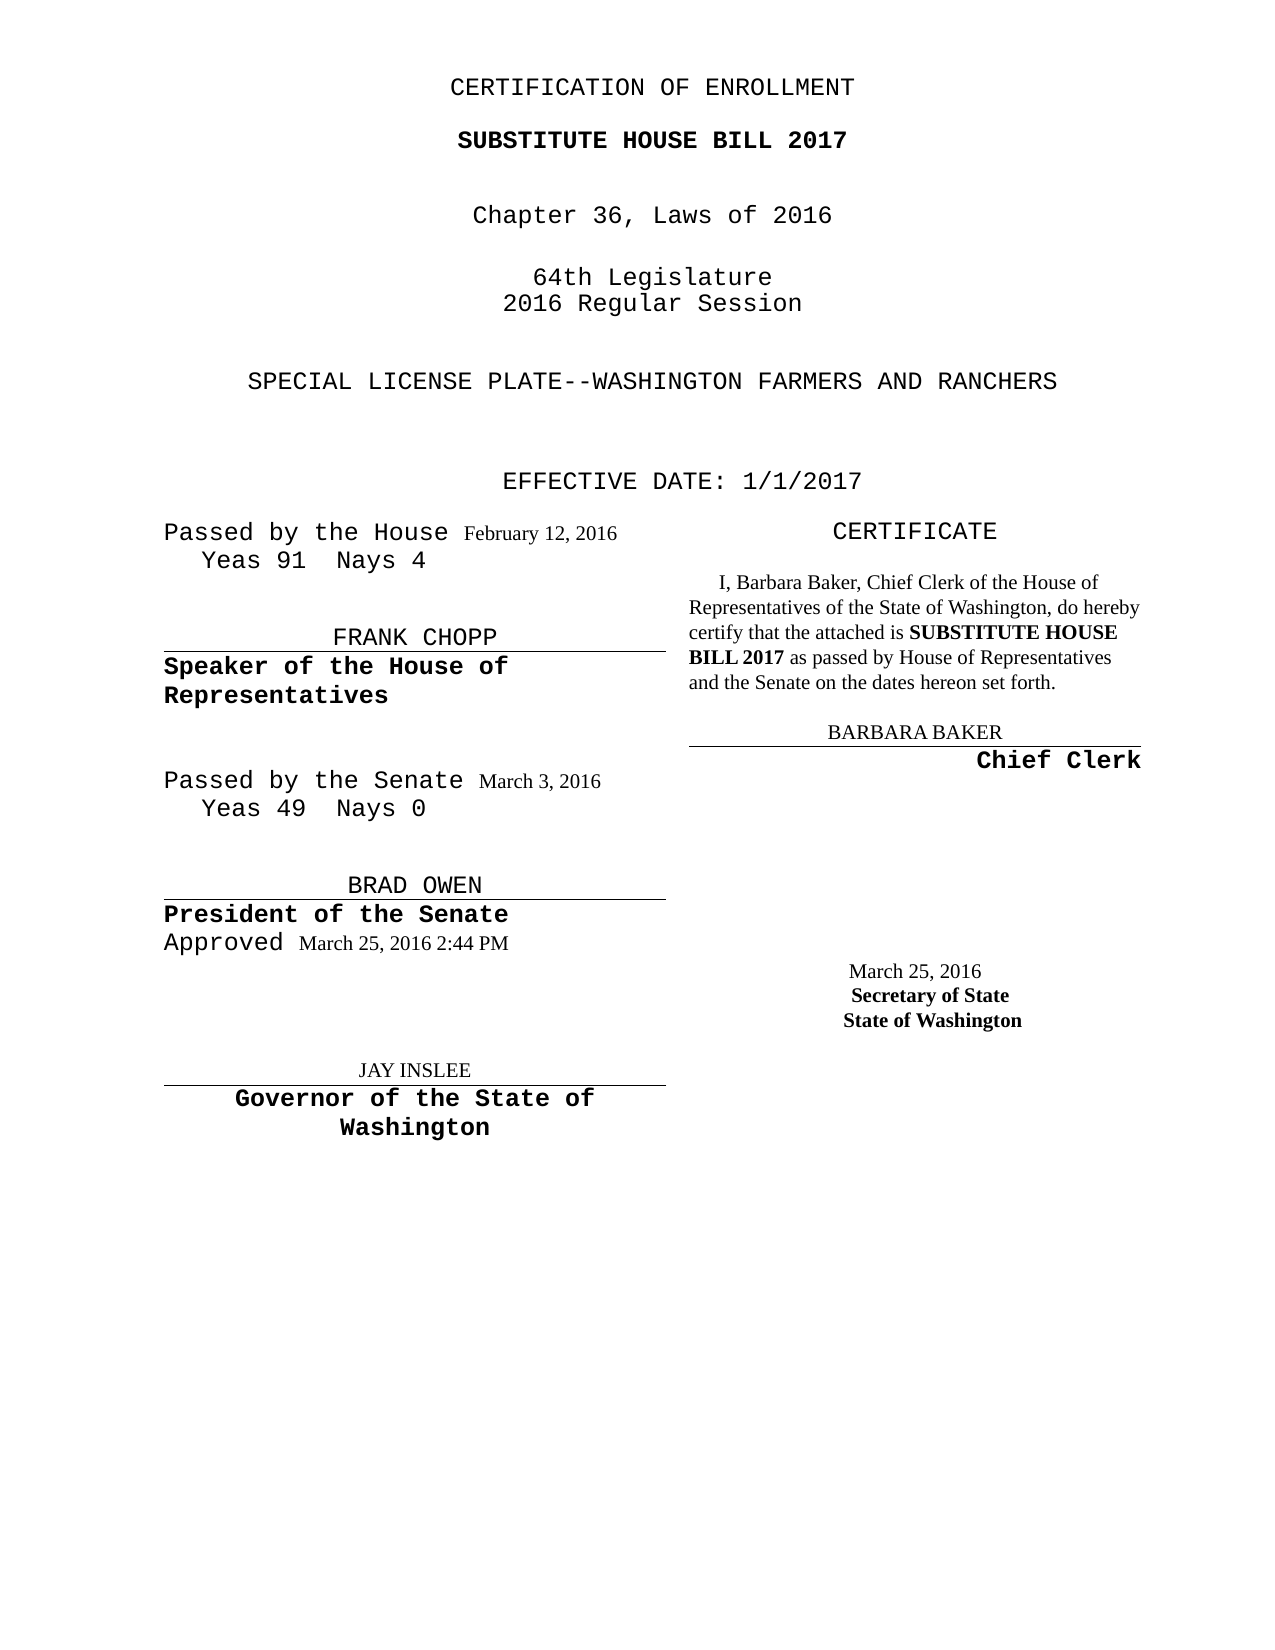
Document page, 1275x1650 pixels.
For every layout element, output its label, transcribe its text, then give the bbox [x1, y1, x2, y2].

text Chapter 36, Laws of 2016 [135, 203, 1170, 228]
text CERTIFICATION OF ENROLLMENT [135, 75, 1170, 103]
text SPECIAL LICENSE PLATE--WASHINGTON FARMERS AND RANCHERS [135, 369, 1170, 394]
table_cell Approved March 25, 2016 2:44 PM [153, 930, 677, 983]
text 2016 Regular Session [135, 291, 1170, 319]
table_cell JAY INSLEE Governor of the State of Washington [153, 983, 677, 1143]
table_cell Secretary of State State of Washington [678, 983, 1152, 1143]
table_header Passed by the House February 12, 2016 Yeas 91 Nays 4 FRANK CHOPP Speaker of the House of Representatives Passed by the Senate March 3, 2016 Yeas 49 Nays 0 BRAD OWEN President of the Senate [153, 519, 677, 930]
text SUBSTITUTE HOUSE BILL 2017 [135, 128, 1170, 153]
text EFFECTIVE DATE: 1/1/2017 [135, 469, 1170, 494]
text 64th Legislature [135, 266, 1170, 291]
table_header CERTIFICATE I, Barbara Baker, Chief Clerk of the House of Representatives of the State of Washington, do hereby certify that the attached is SUBSTITUTE HOUSE BILL 2017 as passed by House of Representatives and the Senate on the dates hereon set forth. BARBARA BAKER Chief Clerk [678, 519, 1152, 930]
table_cell March 25, 2016 [678, 930, 1152, 983]
